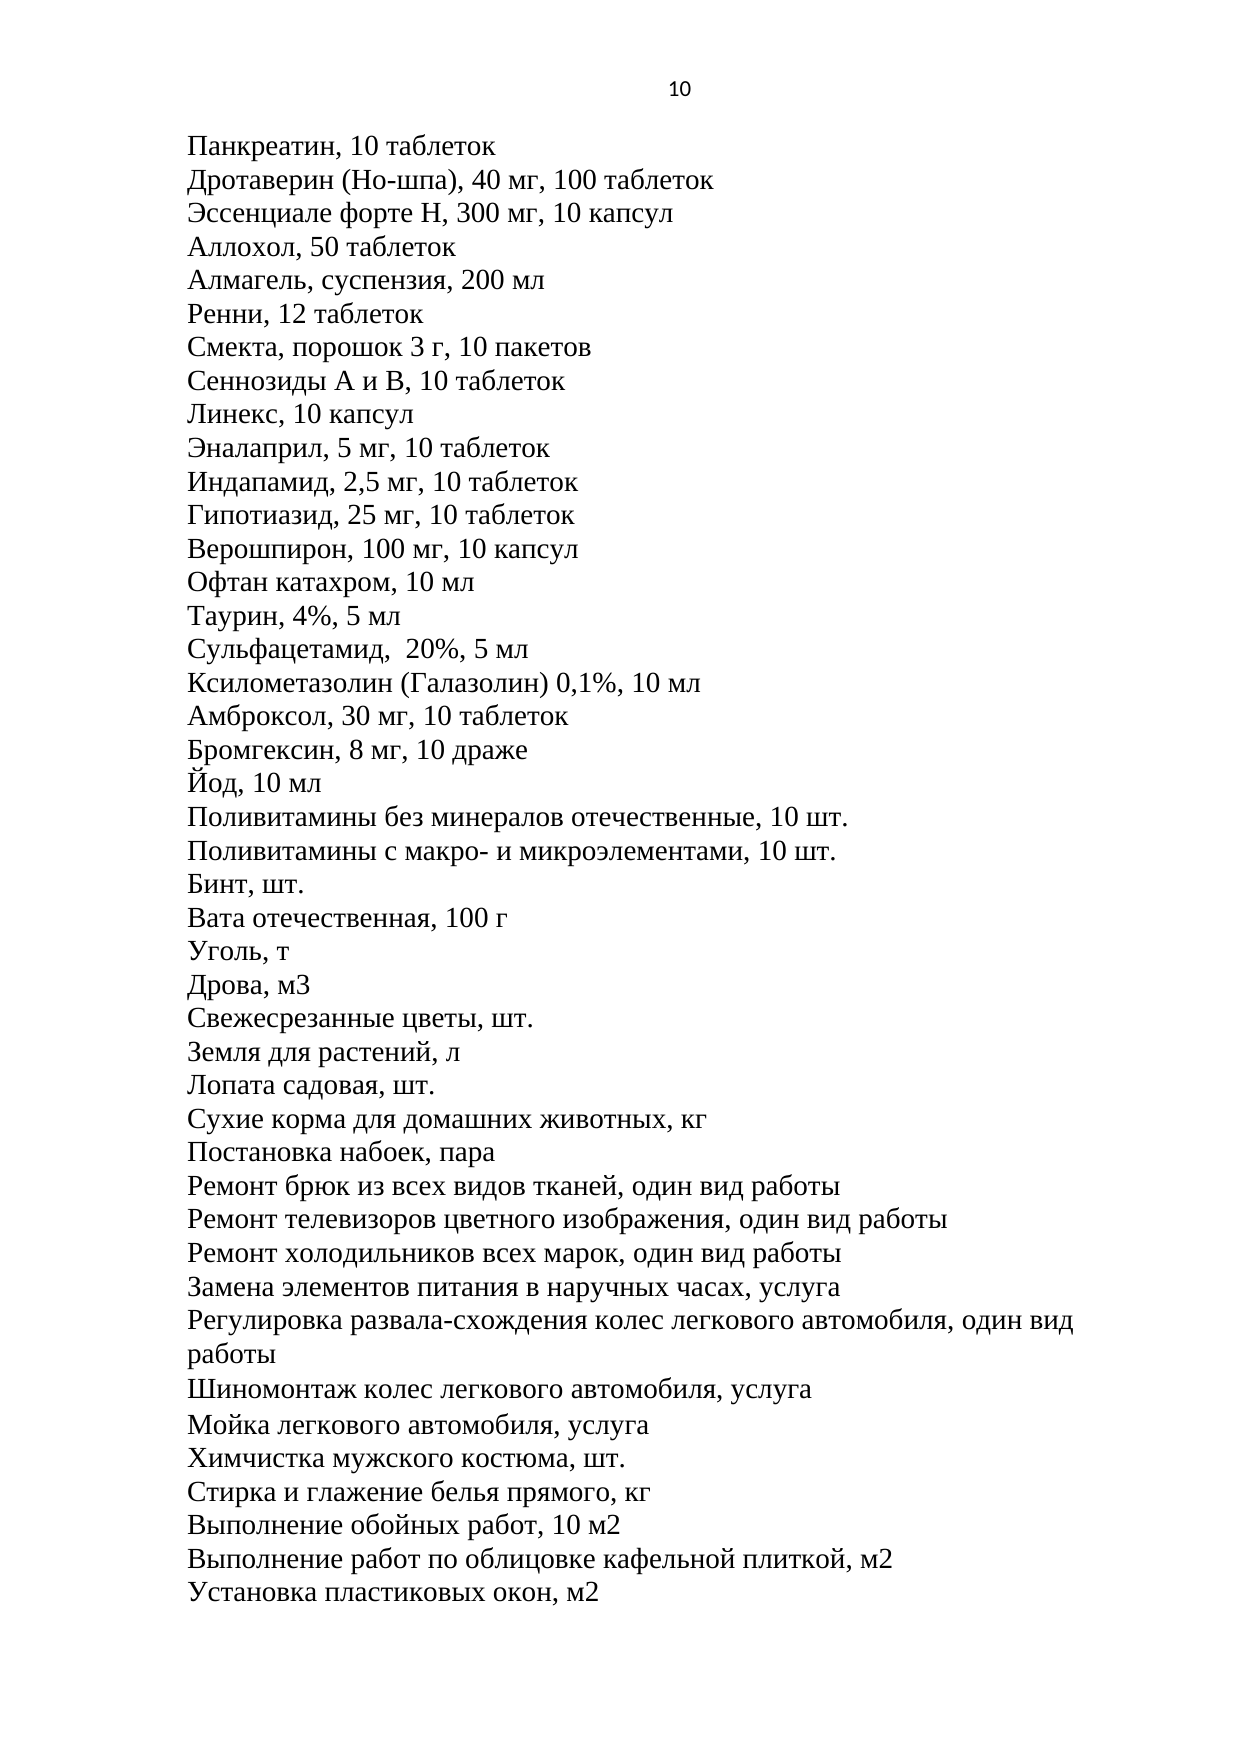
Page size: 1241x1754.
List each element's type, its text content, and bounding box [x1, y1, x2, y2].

table_cell Мойка легкового автомобиля, услуга [176, 1407, 1181, 1440]
table_cell Сеннозиды А и B, 10 таблеток [176, 363, 1181, 397]
table_cell Ремонт брюк из всех видов тканей, один вид работы [176, 1168, 1181, 1202]
table_cell Выполнение обойных работ, 10 м2 [176, 1508, 1181, 1541]
table_cell Свежесрезанные цветы, шт. [176, 1000, 1181, 1034]
table_cell Поливитамины с макро- и микроэлементами, 10 шт. [176, 833, 1181, 866]
table_cell Ренни, 12 таблеток [176, 296, 1181, 329]
table_cell Панкреатин, 10 таблеток [176, 128, 1181, 162]
table_cell Земля для растений, л [176, 1034, 1181, 1067]
table_cell Офтан катахром, 10 мл [176, 564, 1181, 598]
table_cell Вата отечественная, 100 г [176, 900, 1181, 933]
table_cell Дрова, м3 [176, 967, 1181, 1000]
table_cell Постановка набоек, пара [176, 1135, 1181, 1168]
table_cell Ксилометазолин (Галазолин) 0,1%, 10 мл [176, 665, 1181, 698]
table_cell Ремонт холодильников всех марок, один вид работы [176, 1235, 1181, 1269]
table_cell Таурин, 4%, 5 мл [176, 598, 1181, 631]
table_cell Аллохол, 50 таблеток [176, 229, 1181, 262]
table_cell Стирка и глажение белья прямого, кг [176, 1474, 1181, 1507]
table_cell Сульфацетамид, 20%, 5 мл [176, 631, 1181, 665]
table_cell Регулировка развала-схождения колес легкового автомобиля, один вид работы [176, 1302, 1181, 1369]
table_cell Йод, 10 мл [176, 766, 1181, 799]
table_cell Дротаверин (Но-шпа), 40 мг, 100 таблеток [176, 162, 1181, 195]
table_cell Лопата садовая, шт. [176, 1068, 1181, 1101]
table_cell Верошпирон, 100 мг, 10 капсул [176, 531, 1181, 564]
table_cell Бромгексин, 8 мг, 10 драже [176, 732, 1181, 766]
table_cell Смекта, порошок 3 г, 10 пакетов [176, 330, 1181, 363]
table_cell Уголь, т [176, 933, 1181, 967]
table_cell Сухие корма для домашних животных, кг [176, 1101, 1181, 1134]
table_cell Линекс, 10 капсул [176, 397, 1181, 430]
table_cell Индапамид, 2,5 мг, 10 таблеток [176, 464, 1181, 497]
table_cell Установка пластиковых окон, м2 [176, 1575, 1181, 1608]
table_cell Амброксол, 30 мг, 10 таблеток [176, 699, 1181, 732]
table_cell Эналаприл, 5 мг, 10 таблеток [176, 430, 1181, 464]
table_cell Ремонт телевизоров цветного изображения, один вид работы [176, 1202, 1181, 1235]
table_cell Шиномонтаж колес легкового автомобиля, услуга [176, 1369, 1181, 1407]
table_cell Выполнение работ по облицовке кафельной плиткой, м2 [176, 1541, 1181, 1574]
table_cell Поливитамины без минералов отечественные, 10 шт. [176, 799, 1181, 833]
table_cell Бинт, шт. [176, 866, 1181, 900]
table_cell Химчистка мужского костюма, шт. [176, 1440, 1181, 1474]
table_cell Алмагель, суспензия, 200 мл [176, 263, 1181, 296]
table_cell Замена элементов питания в наручных часах, услуга [176, 1269, 1181, 1302]
table_cell Гипотиазид, 25 мг, 10 таблеток [176, 497, 1181, 531]
table_cell Эссенциале форте Н, 300 мг, 10 капсул [176, 195, 1181, 229]
